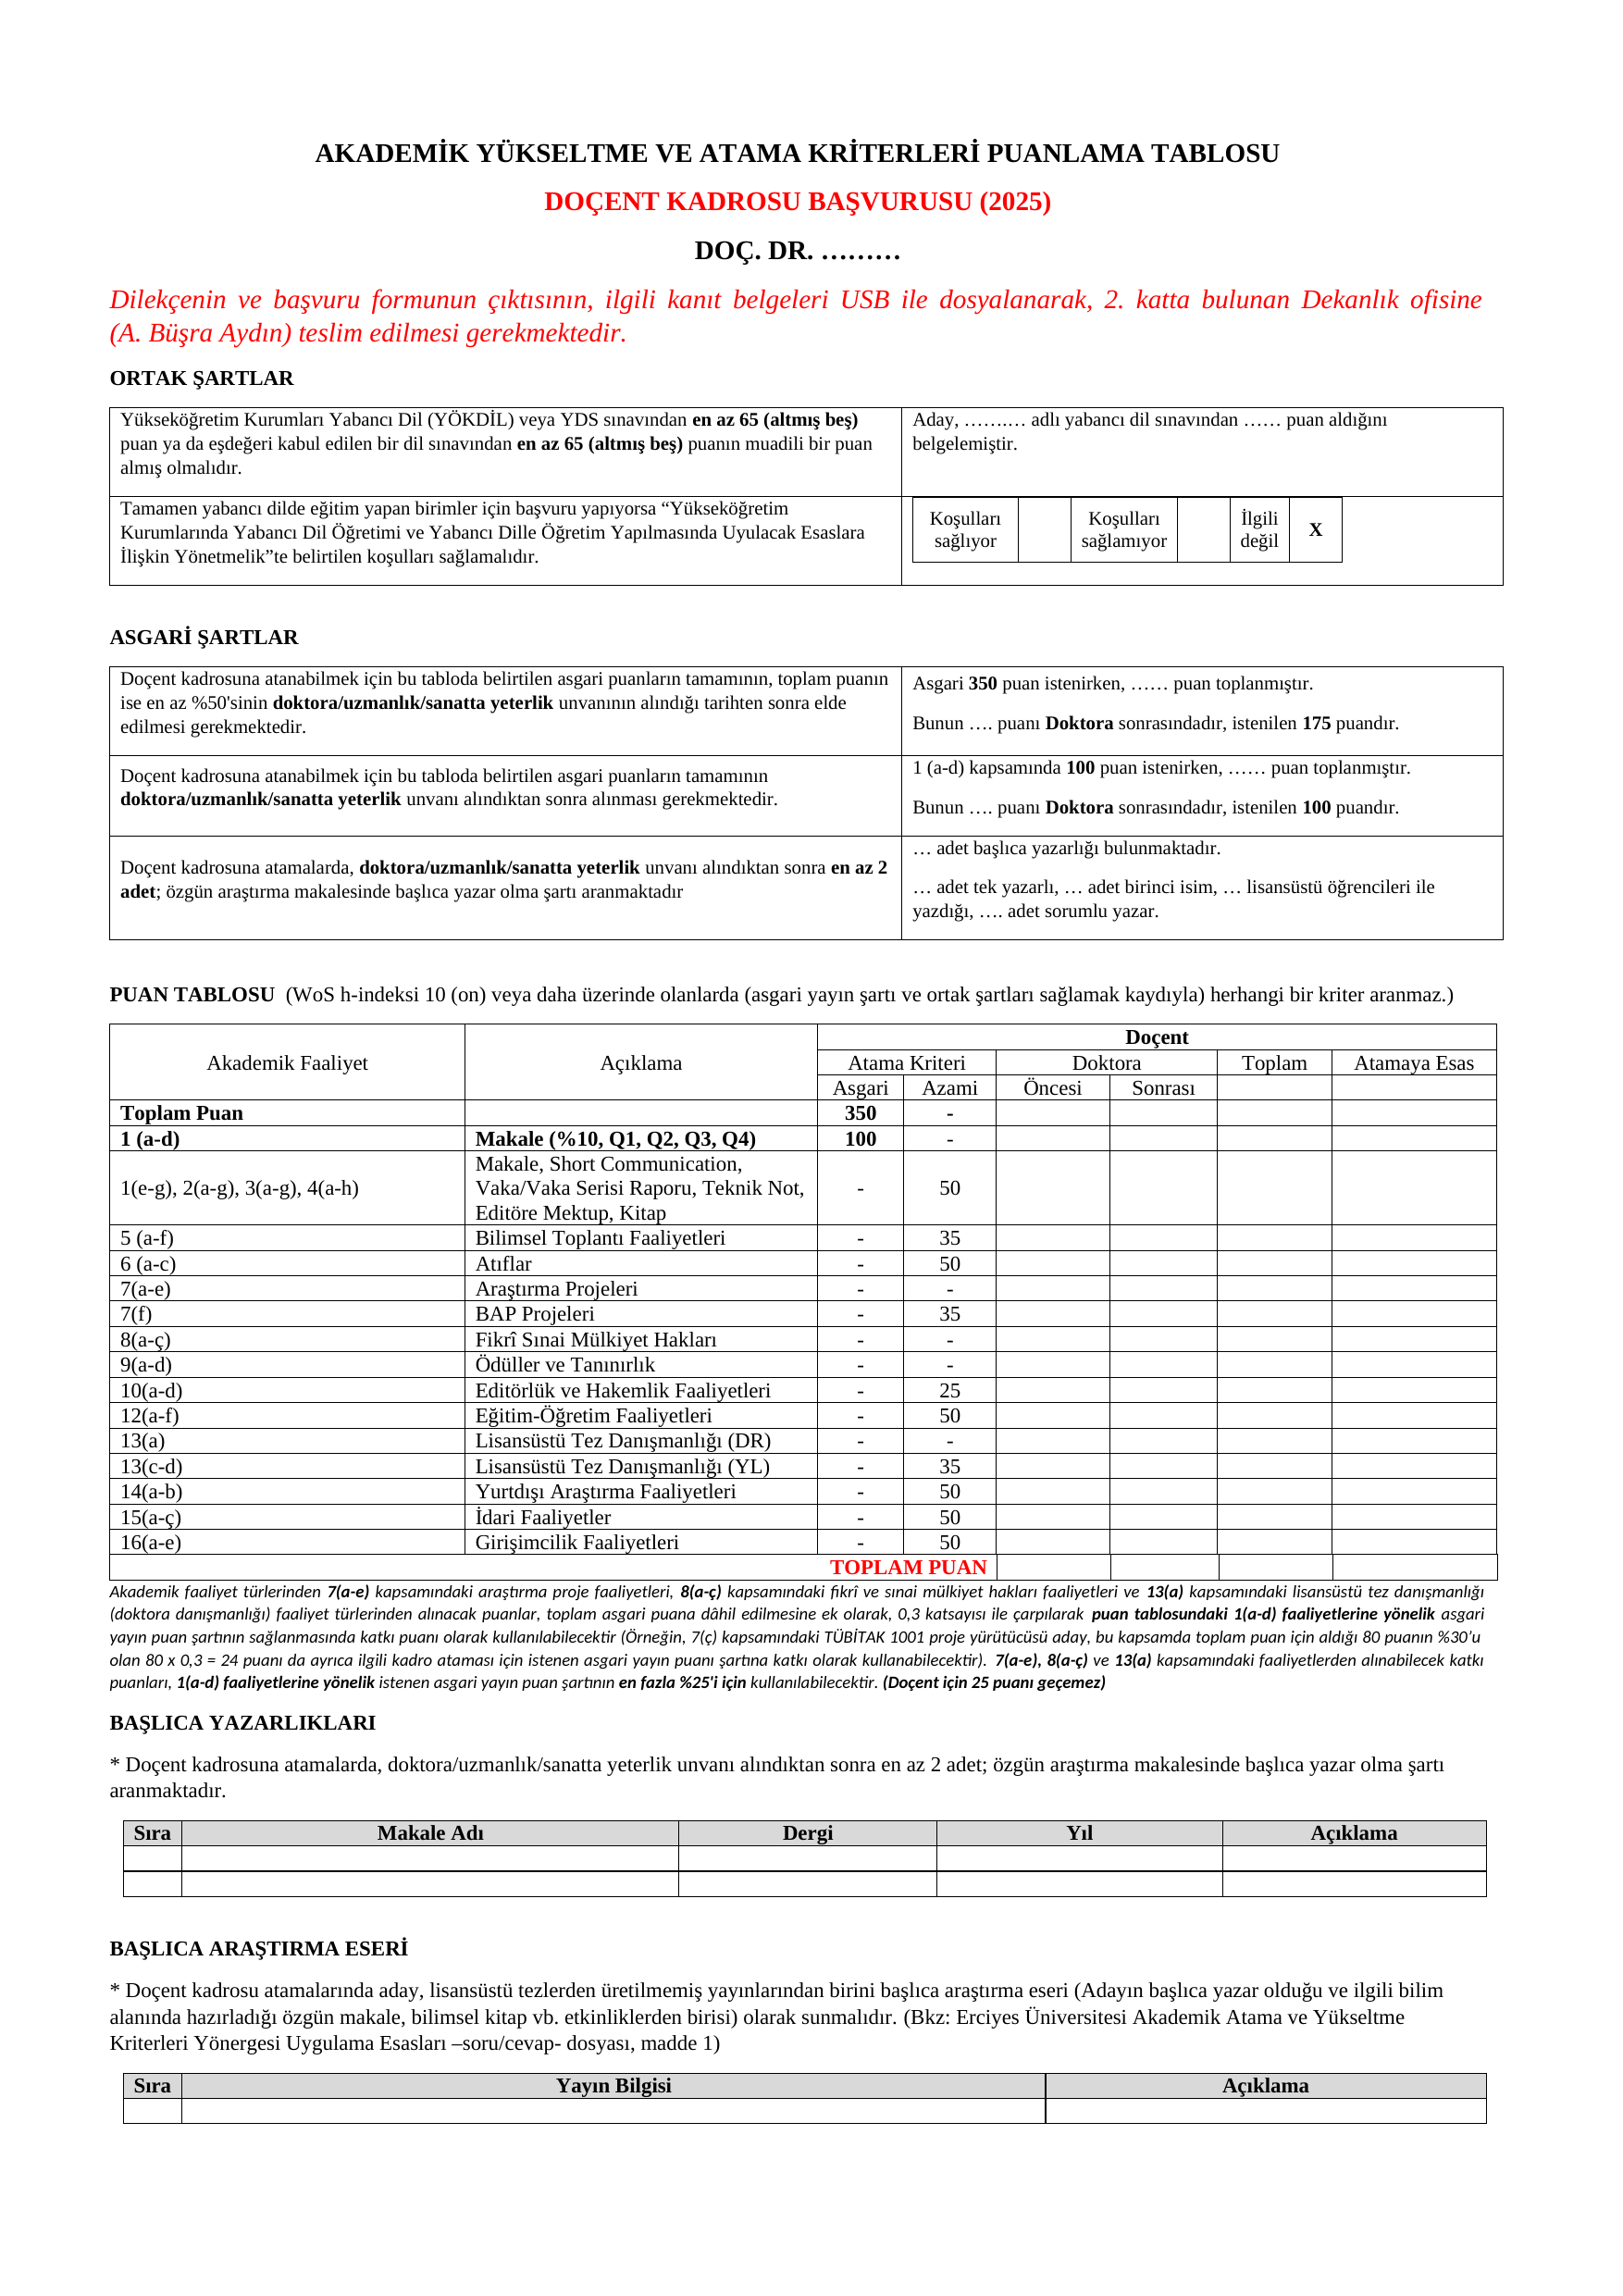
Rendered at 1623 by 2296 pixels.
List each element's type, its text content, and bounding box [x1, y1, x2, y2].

table_header Sıra [124, 2074, 181, 2098]
table_cell [997, 1479, 1109, 1503]
text * Doçent kadrosu atamalarında aday, lisansüstü tezlerden üretilmemiş yayınlarından birini başlıca araştırma eseri (Adayın başlıca yazar olduğu ve ilgili bilim alanında hazırladığı özgün makale, bilimsel kitap vb. etkinliklerden birisi) olarak sunmalıdır. (Bkz: Erciyes Üniversitesi Akademik Atama ve Yükseltme Kriterleri Yönergesi Uygulama Esasları –soru/cevap- dosyası, madde 1) [109, 1978, 1486, 2055]
table_cell - [818, 1403, 903, 1427]
table_cell [902, 497, 1503, 585]
table_cell Lisansüstü Tez Danışmanlığı (YL) [465, 1454, 817, 1478]
table_cell [182, 1872, 678, 1896]
table_cell 15(a-ç) [110, 1505, 465, 1529]
table_header Açıklama [465, 1024, 817, 1099]
table_cell 50 [904, 1530, 996, 1554]
text ASGARİ ŞARTLAR [109, 625, 1486, 650]
table_cell [997, 1301, 1109, 1326]
table_cell [1332, 1454, 1496, 1478]
table_cell 9(a-d) [110, 1352, 465, 1377]
table_cell [1332, 1479, 1496, 1503]
table_cell [1332, 1225, 1496, 1250]
table_cell [1332, 1352, 1496, 1377]
text PUAN TABLOSU (WoS h-indeksi 10 (on) veya daha üzerinde olanlarda (asgari yayın şartı ve ortak şartları sağlamak kaydıyla) herhangi bir kriter aranmaz.) [109, 982, 1486, 1006]
table_cell [1110, 1251, 1217, 1275]
table_cell [1218, 1126, 1332, 1150]
table_cell - [818, 1454, 903, 1478]
table_cell Atama Kriteri [818, 1050, 996, 1074]
table_cell 14(a-b) [110, 1479, 465, 1503]
table_cell Atamaya Esas [1332, 1050, 1496, 1074]
table_cell 50 [904, 1479, 996, 1503]
table_cell [1110, 1378, 1217, 1402]
table_header Doçent [818, 1024, 1496, 1049]
table_cell [182, 1846, 678, 1870]
table_cell [997, 1151, 1109, 1224]
table_cell Sonrası [1110, 1075, 1217, 1099]
table_cell - [818, 1225, 903, 1250]
table_cell Doçent kadrosuna atanabilmek için bu tabloda belirtilen asgari puanların tamamının doktora/uzmanlık/sanatta yeterlik unvanı alındıktan sonra alınması gerekmektedir. [110, 756, 901, 835]
table_header Açıklama [1047, 2074, 1486, 2098]
table_cell Bilimsel Toplantı Faaliyetleri [465, 1225, 817, 1250]
table_cell 13(c-d) [110, 1454, 465, 1478]
table_header Doçent kadrosuna atanabilmek için bu tabloda belirtilen asgari puanların tamamının, toplam puanın ise en az %50'sinin doktora/uzmanlık/sanatta yeterlik unvanının alındığı tarihten sonra elde edilmesi gerekmektedir. [110, 667, 901, 755]
table_cell Makale (%10, Q1, Q2, Q3, Q4) [465, 1126, 817, 1150]
table_cell 1 (a-d) kapsamında 100 puan istenirken, …… puan toplanmıştır. Bunun …. puanı Doktora sonrasındadır, istenilen 100 puandır. [902, 756, 1503, 835]
table_cell [1110, 1403, 1217, 1427]
table_cell Toplam Puan [110, 1100, 465, 1125]
table_cell - [818, 1251, 903, 1275]
table_cell 50 [904, 1505, 996, 1529]
table_cell - [818, 1530, 903, 1554]
table_cell 6 (a-c) [110, 1251, 465, 1275]
table_cell Doçent kadrosuna atamalarda, doktora/uzmanlık/sanatta yeterlik unvanı alındıktan sonra en az 2 adet; özgün araştırma makalesinde başlıca yazar olma şartı aranmaktadır [110, 837, 901, 939]
table_cell [1333, 1555, 1497, 1580]
table_cell Eğitim-Öğretim Faaliyetleri [465, 1403, 817, 1427]
table_cell [1110, 1429, 1217, 1453]
table_cell 50 [904, 1403, 996, 1427]
table_header Sıra [124, 1821, 181, 1845]
table_cell [997, 1251, 1109, 1275]
table_cell [1332, 1075, 1496, 1099]
table_cell Öncesi [997, 1075, 1109, 1099]
table_cell 35 [904, 1225, 996, 1250]
table_cell [1218, 1225, 1332, 1250]
text BAŞLICA YAZARLIKLARI [109, 1710, 1486, 1734]
table_cell - [904, 1126, 996, 1150]
table_cell [1220, 1555, 1332, 1580]
table_cell Lisansüstü Tez Danışmanlığı (DR) [465, 1429, 817, 1453]
table_cell [1218, 1378, 1332, 1402]
table_cell 7(a-e) [110, 1276, 465, 1300]
table_cell [1110, 1505, 1217, 1529]
table_header Akademik Faaliyet [110, 1024, 465, 1099]
table_cell - [818, 1327, 903, 1351]
table_cell 5 (a-f) [110, 1225, 465, 1250]
table_cell Girişimcilik Faaliyetleri [465, 1530, 817, 1554]
table_cell [1223, 1872, 1486, 1896]
table_cell Makale, Short Communication, Vaka/Vaka Serisi Raporu, Teknik Not, Editöre Mektup, Kitap [465, 1151, 817, 1224]
table_cell [997, 1126, 1109, 1150]
table_cell [124, 1872, 181, 1896]
table_cell Yurtdışı Araştırma Faaliyetleri [465, 1479, 817, 1503]
table_cell [1218, 1530, 1332, 1554]
table_cell [997, 1429, 1109, 1453]
table_cell [1218, 1352, 1332, 1377]
table_cell Asgari [818, 1075, 903, 1099]
table_cell [997, 1352, 1109, 1377]
table_cell 10(a-d) [110, 1378, 465, 1402]
table_cell [1332, 1301, 1496, 1326]
table_cell Fikrî Sınai Mülkiyet Hakları [465, 1327, 817, 1351]
table_cell - [818, 1301, 903, 1326]
table_cell [1111, 1555, 1219, 1580]
table_cell - [818, 1352, 903, 1377]
table_cell Editörlük ve Hakemlik Faaliyetleri [465, 1378, 817, 1402]
text DOÇENT KADROSU BAŞVURUSU (2025) [109, 185, 1486, 217]
table_cell [182, 2099, 1045, 2123]
table_cell [997, 1505, 1109, 1529]
table_cell - [904, 1100, 996, 1125]
table_cell [1110, 1151, 1217, 1224]
table_cell Ödüller ve Tanınırlık [465, 1352, 817, 1377]
table_cell Toplam [1218, 1050, 1332, 1074]
table_cell Tamamen yabancı dilde eğitim yapan birimler için başvuru yapıyorsa “Yükseköğretim Kurumlarında Yabancı Dil Öğretimi ve Yabancı Dille Öğretim Yapılmasında Uyulacak Esaslara İlişkin Yönetmelik”te belirtilen koşulları sağlamalıdır. [110, 497, 901, 585]
table_cell [124, 1846, 181, 1870]
table_header Yükseköğretim Kurumları Yabancı Dil (YÖKDİL) veya YDS sınavından en az 65 (altmış beş) puan ya da eşdeğeri kabul edilen bir dil sınavından en az 65 (altmış beş) puanın muadili bir puan almış olmalıdır. [110, 408, 901, 496]
text * Doçent kadrosuna atamalarda, doktora/uzmanlık/sanatta yeterlik unvanı alındıktan sonra en az 2 adet; özgün araştırma makalesinde başlıca yazar olma şartı aranmaktadır. [109, 1752, 1486, 1803]
text ORTAK ŞARTLAR [109, 366, 1486, 390]
table_cell [1110, 1530, 1217, 1554]
text DOÇ. DR. ……… [109, 234, 1486, 266]
table_cell [1218, 1075, 1332, 1099]
table_cell 35 [904, 1301, 996, 1326]
table_cell BAP Projeleri [465, 1301, 817, 1326]
table_cell 1 (a-d) [110, 1126, 465, 1150]
text Dilekçenin ve başvuru formunun çıktısının, ilgili kanıt belgeleri USB ile dosyalanarak, 2. katta bulunan Dekanlık ofisine (A. Büşra Aydın) teslim edilmesi gerekmektedir. [109, 283, 1486, 348]
table_cell - [818, 1479, 903, 1503]
table_cell [1218, 1403, 1332, 1427]
table_cell [1218, 1454, 1332, 1478]
table_cell [1110, 1225, 1217, 1250]
table_cell - [818, 1151, 903, 1224]
table_cell 50 [904, 1151, 996, 1224]
table_cell [1218, 1327, 1332, 1351]
table_cell … adet başlıca yazarlığı bulunmaktadır. … adet tek yazarlı, … adet birinci isim, … lisansüstü öğrencileri ile yazdığı, …. adet sorumlu yazar. [902, 837, 1503, 939]
table_cell [937, 1872, 1222, 1896]
table_cell [1332, 1378, 1496, 1402]
table_cell [1110, 1327, 1217, 1351]
table_cell TOPLAM PUAN [110, 1555, 997, 1580]
table_cell [1332, 1251, 1496, 1275]
table_cell [1332, 1530, 1496, 1554]
table_cell İdari Faaliyetler [465, 1505, 817, 1529]
table_cell [1332, 1126, 1496, 1150]
table_cell Doktora [997, 1050, 1217, 1074]
table_cell [1110, 1100, 1217, 1125]
table_cell [997, 1555, 1110, 1580]
table_cell [124, 2099, 181, 2123]
table_cell [1047, 2099, 1486, 2123]
table_header Açıklama [1223, 1821, 1486, 1845]
table_cell Azami [904, 1075, 996, 1099]
text BAŞLICA ARAŞTIRMA ESERİ [109, 1936, 1486, 1961]
table_cell - [904, 1352, 996, 1377]
table_cell [997, 1225, 1109, 1250]
table_cell [1110, 1454, 1217, 1478]
table_cell [997, 1378, 1109, 1402]
table_cell 35 [904, 1454, 996, 1478]
table_cell [1332, 1151, 1496, 1224]
table_cell [1218, 1100, 1332, 1125]
table_cell 8(a-ç) [110, 1327, 465, 1351]
table_cell [465, 1100, 817, 1125]
table_cell 12(a-f) [110, 1403, 465, 1427]
table_cell - [818, 1429, 903, 1453]
table_cell - [904, 1327, 996, 1351]
table_cell [997, 1327, 1109, 1351]
table_header Aday, …….… adlı yabancı dil sınavından …… puan aldığını belgelemiştir. [902, 408, 1503, 496]
table_cell [937, 1846, 1222, 1870]
table_header Asgari 350 puan istenirken, …… puan toplanmıştır. Bunun …. puanı Doktora sonrasındadır, istenilen 175 puandır. [902, 667, 1503, 755]
table_cell [1218, 1251, 1332, 1275]
table_cell 13(a) [110, 1429, 465, 1453]
table_cell [1332, 1429, 1496, 1453]
table_cell 100 [818, 1126, 903, 1150]
table_cell [679, 1846, 936, 1870]
table_cell 25 [904, 1378, 996, 1402]
table_cell [997, 1530, 1109, 1554]
table_cell [1218, 1429, 1332, 1453]
table_cell [1218, 1505, 1332, 1529]
table_cell [1110, 1126, 1217, 1150]
text AKADEMİK YÜKSELTME VE ATAMA KRİTERLERİ PUANLAMA TABLOSU [109, 137, 1486, 168]
table_cell [1218, 1151, 1332, 1224]
table_cell [1218, 1301, 1332, 1326]
text Akademik faaliyet türlerinden 7(a-e) kapsamındaki araştırma proje faaliyetleri, 8(a-ç) kapsamındaki fikrî ve sınai mülkiyet hakları faaliyetleri ve 13(a) kapsamındaki lisansüstü tez danışmanlığı (doktora danışmanlığı) faaliyet türlerinden alınacak puanlar, toplam asgari puana dâhil edilmesine ek olarak, 0,3 katsayısı ile çarpılarak puan tablosundaki 1(a-d) faaliyetlerine yönelik asgari yayın puan şartının sağlanmasında katkı puanı olarak kullanılabilecektir (Örneğin, 7(ç) kapsamındaki TÜBİTAK 1001 proje yürütücüsü aday, bu kapsamda toplam puan için aldığı 80 puanın %30’u olan 80 x 0,3 = 24 puanı da ayrıca ilgili kadro ataması için istenen asgari yayın puanı şartına katkı olarak kullanabilecektir). 7(a-e), 8(a-ç) ve 13(a) kapsamındaki faaliyetlerden alınabilecek katkı puanları, 1(a-d) faaliyetlerine yönelik istenen asgari yayın puan şartının en fazla %25'i için kullanılabilecektir. (Doçent için 25 puanı geçemez) [109, 1581, 1486, 1693]
table_cell [1332, 1505, 1496, 1529]
table_cell Araştırma Projeleri [465, 1276, 817, 1300]
table_cell [1218, 1276, 1332, 1300]
table_cell [1223, 1846, 1486, 1870]
table_cell [1110, 1276, 1217, 1300]
table_cell 1(e-g), 2(a-g), 3(a-g), 4(a-h) [110, 1151, 465, 1224]
table_cell [997, 1276, 1109, 1300]
table_cell - [818, 1505, 903, 1529]
table_cell [1218, 1479, 1332, 1503]
table_cell - [904, 1429, 996, 1453]
table_cell [1332, 1276, 1496, 1300]
table_cell Atıflar [465, 1251, 817, 1275]
table_cell [1110, 1352, 1217, 1377]
table_cell - [818, 1276, 903, 1300]
table_cell - [818, 1378, 903, 1402]
table_cell [1332, 1327, 1496, 1351]
table_cell [679, 1872, 936, 1896]
table_cell 350 [818, 1100, 903, 1125]
table_cell 7(f) [110, 1301, 465, 1326]
table_header Yayın Bilgisi [182, 2074, 1045, 2098]
table_cell [997, 1454, 1109, 1478]
table_cell 50 [904, 1251, 996, 1275]
table_cell - [904, 1276, 996, 1300]
table_header Dergi [679, 1821, 936, 1845]
table_cell [1110, 1301, 1217, 1326]
table_header Yıl [937, 1821, 1222, 1845]
table_cell 16(a-e) [110, 1530, 465, 1554]
table_header Makale Adı [182, 1821, 678, 1845]
table_cell [1110, 1479, 1217, 1503]
table_cell [997, 1100, 1109, 1125]
table_cell [997, 1403, 1109, 1427]
table_cell [1332, 1403, 1496, 1427]
table_cell [1332, 1100, 1496, 1125]
